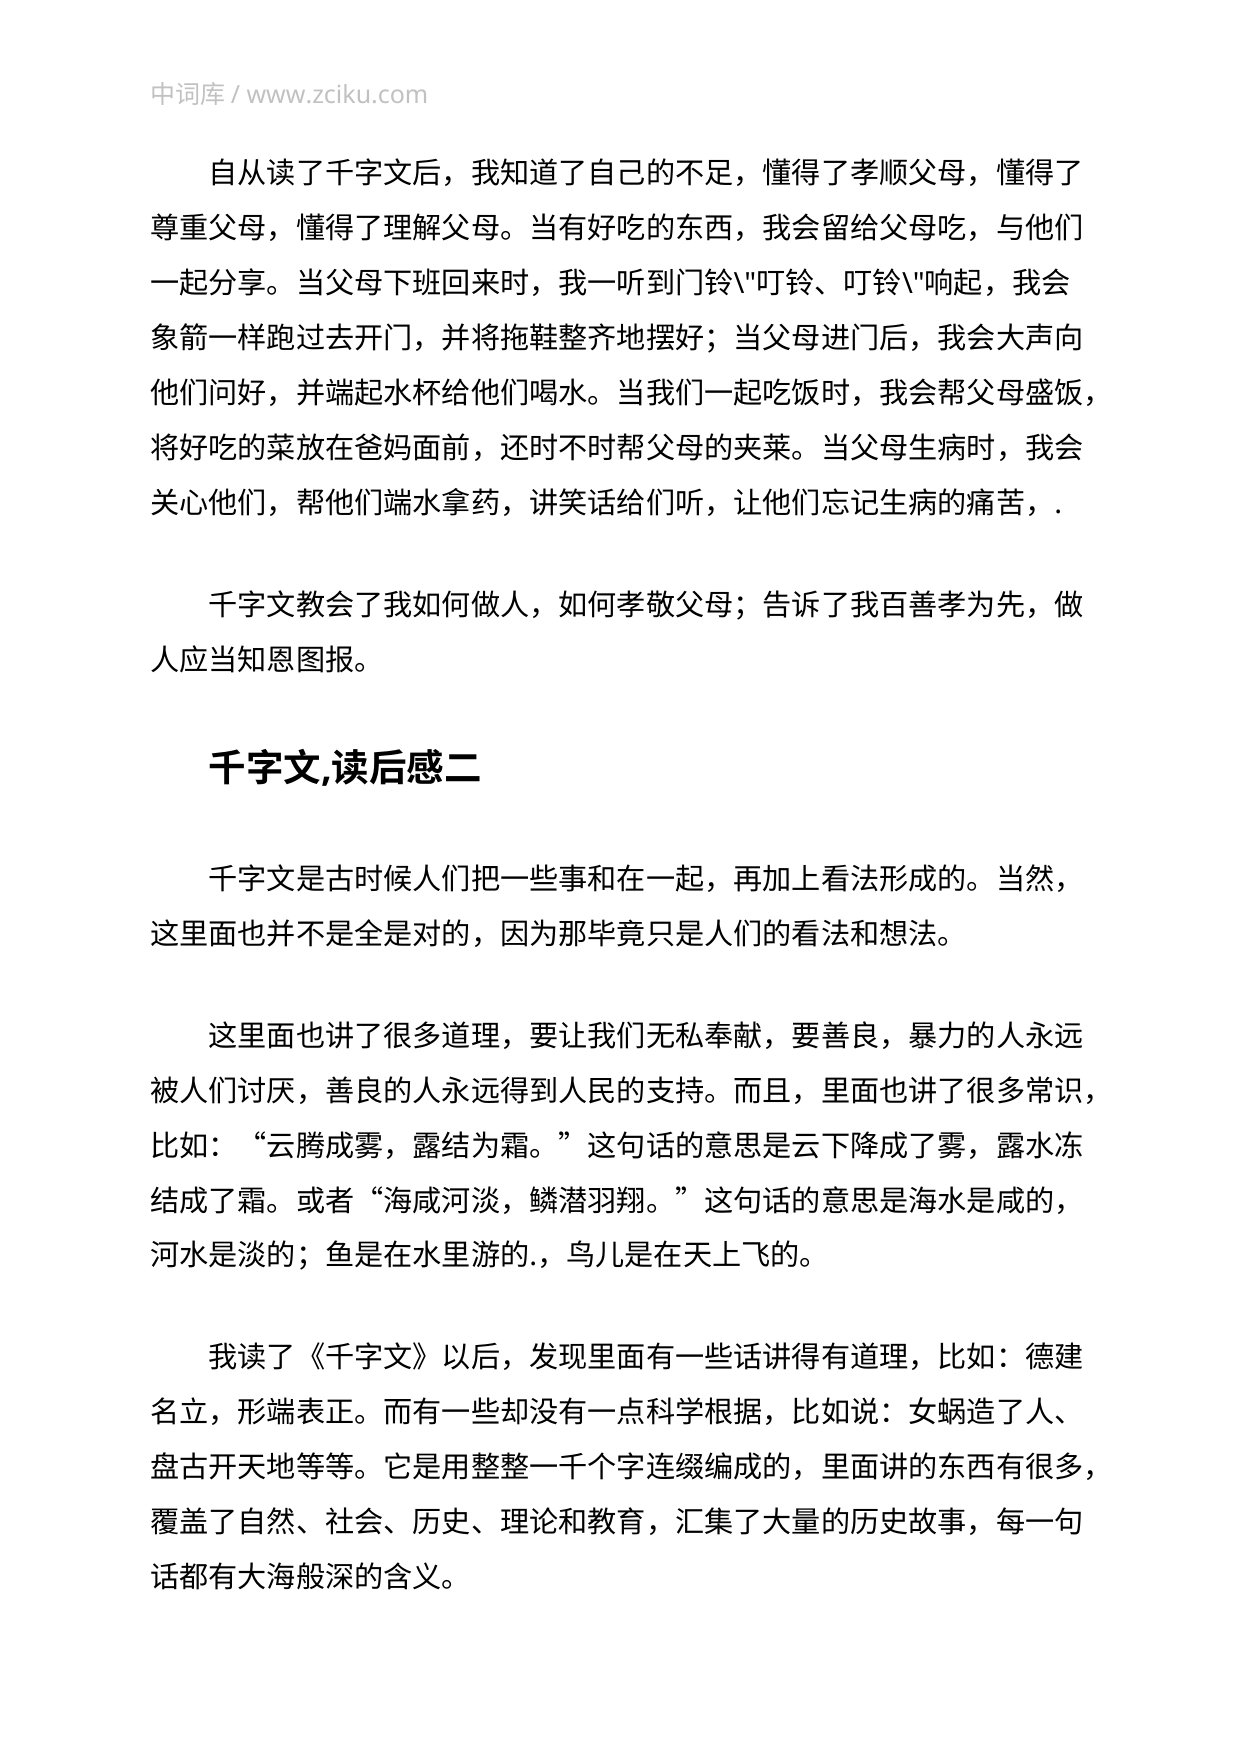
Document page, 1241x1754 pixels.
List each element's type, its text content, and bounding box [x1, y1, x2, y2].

text 这里面也讲了很多道理，要让我们无私奉献，要善良，暴力的人永远被人们讨厌，善良的人永远得到人民的支持。而且，里面也讲了很多常识，比如：“云腾成雾，露结为霜。”这句话的意思是云下降成了雾，露水冻结成了霜。或者“海咸河淡，鳞潜羽翔。”这句话的意思是海水是咸的，河水是淡的；鱼是在水里游的.，鸟儿是在天上飞的。 [150, 1012, 1090, 1274]
text 自从读了千字文后，我知道了自己的不足，懂得了孝顺父母，懂得了尊重父母，懂得了理解父母。当有好吃的东西，我会留给父母吃，与他们一起分享。当父母下班回来时，我一听到门铃\"叮铃、叮铃\"响起，我会象箭一样跑过去开门，并将拖鞋整齐地摆好；当父母进门后，我会大声向他们问好，并端起水杯给他们喝水。当我们一起吃饭时，我会帮父母盛饭，将好吃的菜放在爸妈面前，还时不时帮父母的夹莱。当父母生病时，我会关心他们，帮他们端水拿药，讲笑话给们听，让他们忘记生病的痛苦，. [150, 150, 1090, 522]
text 千字文教会了我如何做人，如何孝敬父母；告诉了我百善孝为先，做人应当知恩图报。 [150, 581, 1090, 679]
text 千字文,读后感二 [150, 738, 1090, 793]
text 我读了《千字文》以后，发现里面有一些话讲得有道理，比如：德建名立，形端表正。而有一些却没有一点科学根据，比如说：女蜗造了人、盘古开天地等等。它是用整整一千个字连缀编成的，里面讲的东西有很多，覆盖了自然、社会、历史、理论和教育，汇集了大量的历史故事，每一句话都有大海般深的含义。 [150, 1334, 1090, 1596]
text 千字文是古时候人们把一些事和在一起，再加上看法形成的。当然，这里面也并不是全是对的，因为那毕竟只是人们的看法和想法。 [150, 856, 1090, 953]
